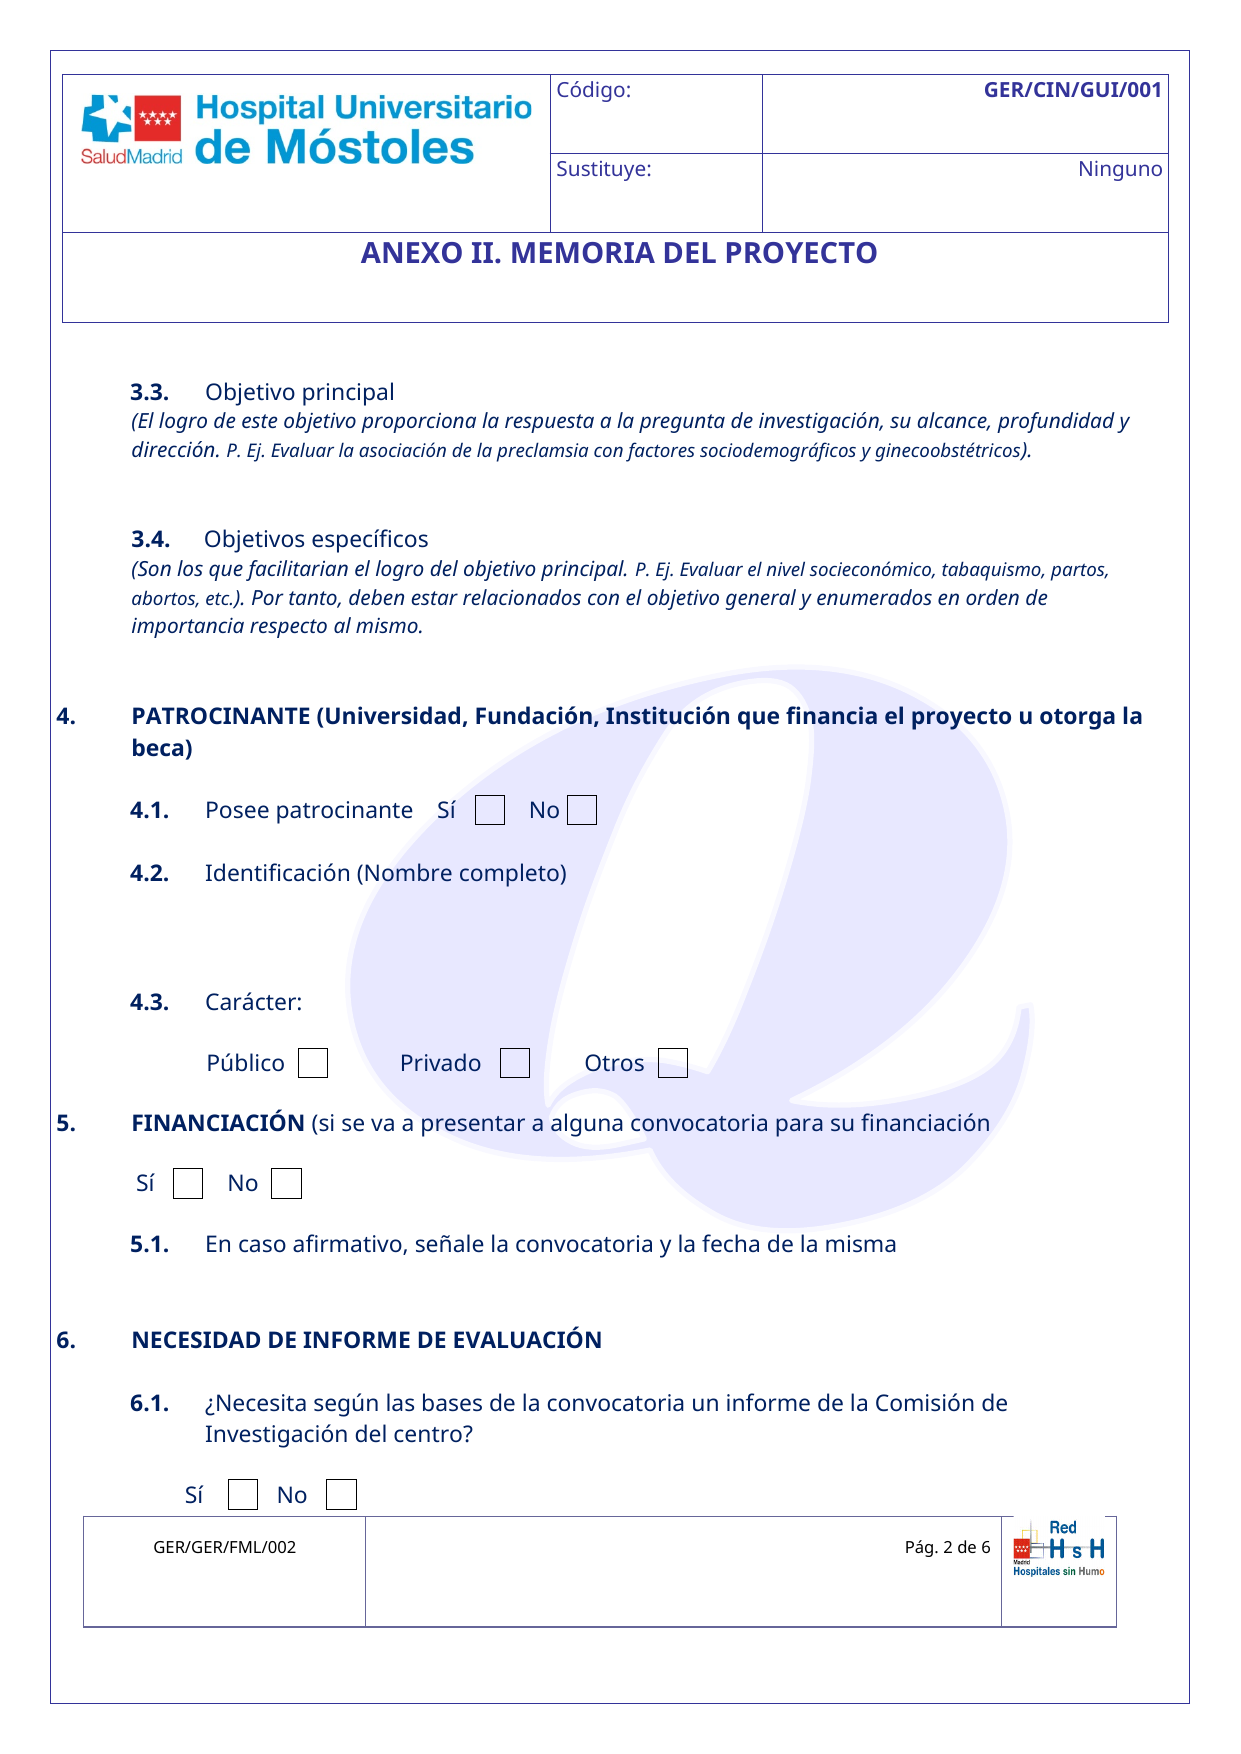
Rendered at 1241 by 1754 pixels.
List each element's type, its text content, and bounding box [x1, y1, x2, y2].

text Sí No [56, 1167, 1144, 1199]
list Objetivo principal [130, 375, 1144, 407]
text (El logro de este objetivo proporciona la respuesta a la pregunta de investigación, su alcance, profundidad y dirección. P. Ej. Evaluar la asociación de la preclamsia con factores sociodemográficos y ginecoobstétricos). [131, 407, 1144, 463]
text Sí No [130, 1478, 1144, 1510]
list PATROCINANTE (Universidad, Fundación, Institución que financia el proyecto u otorga la beca) [56, 700, 1144, 763]
picture [203, 143, 214, 158]
text (Son los que facilitarian el logro del objetivo principal. P. Ej. Evaluar el nivel socieconómico, tabaquismo, partos, abortos, etc.). Por tanto, deben estar relacionados con el objetivo general y enumerados en orden de importancia respecto al mismo. [131, 554, 1144, 640]
list En caso afirmativo, señale la convocatoria y la fecha de la misma [130, 1228, 1144, 1259]
picture [1013, 1516, 1105, 1577]
picture [317, 143, 328, 159]
list ¿Necesita según las bases de la convocatoria un informe de la Comisión de Investigación del centro? [130, 1387, 1144, 1449]
picture [389, 143, 400, 158]
list NECESIDAD DE INFORME DE EVALUACIÓN [56, 1324, 1144, 1356]
list Carácter: [130, 986, 1144, 1017]
text 3.4. Objetivos específicos [131, 523, 1144, 554]
picture [519, 105, 527, 115]
list Identificación (Nombre completo) [130, 856, 1144, 888]
list Posee patrocinante Sí No [130, 794, 1144, 825]
picture [232, 143, 242, 148]
picture [430, 143, 440, 148]
text Público Privado Otros [206, 1047, 1144, 1078]
list FINANCIACIÓN (si se va a presentar a alguna convocatoria para su financiación [56, 1107, 1144, 1138]
picture [81, 93, 532, 164]
